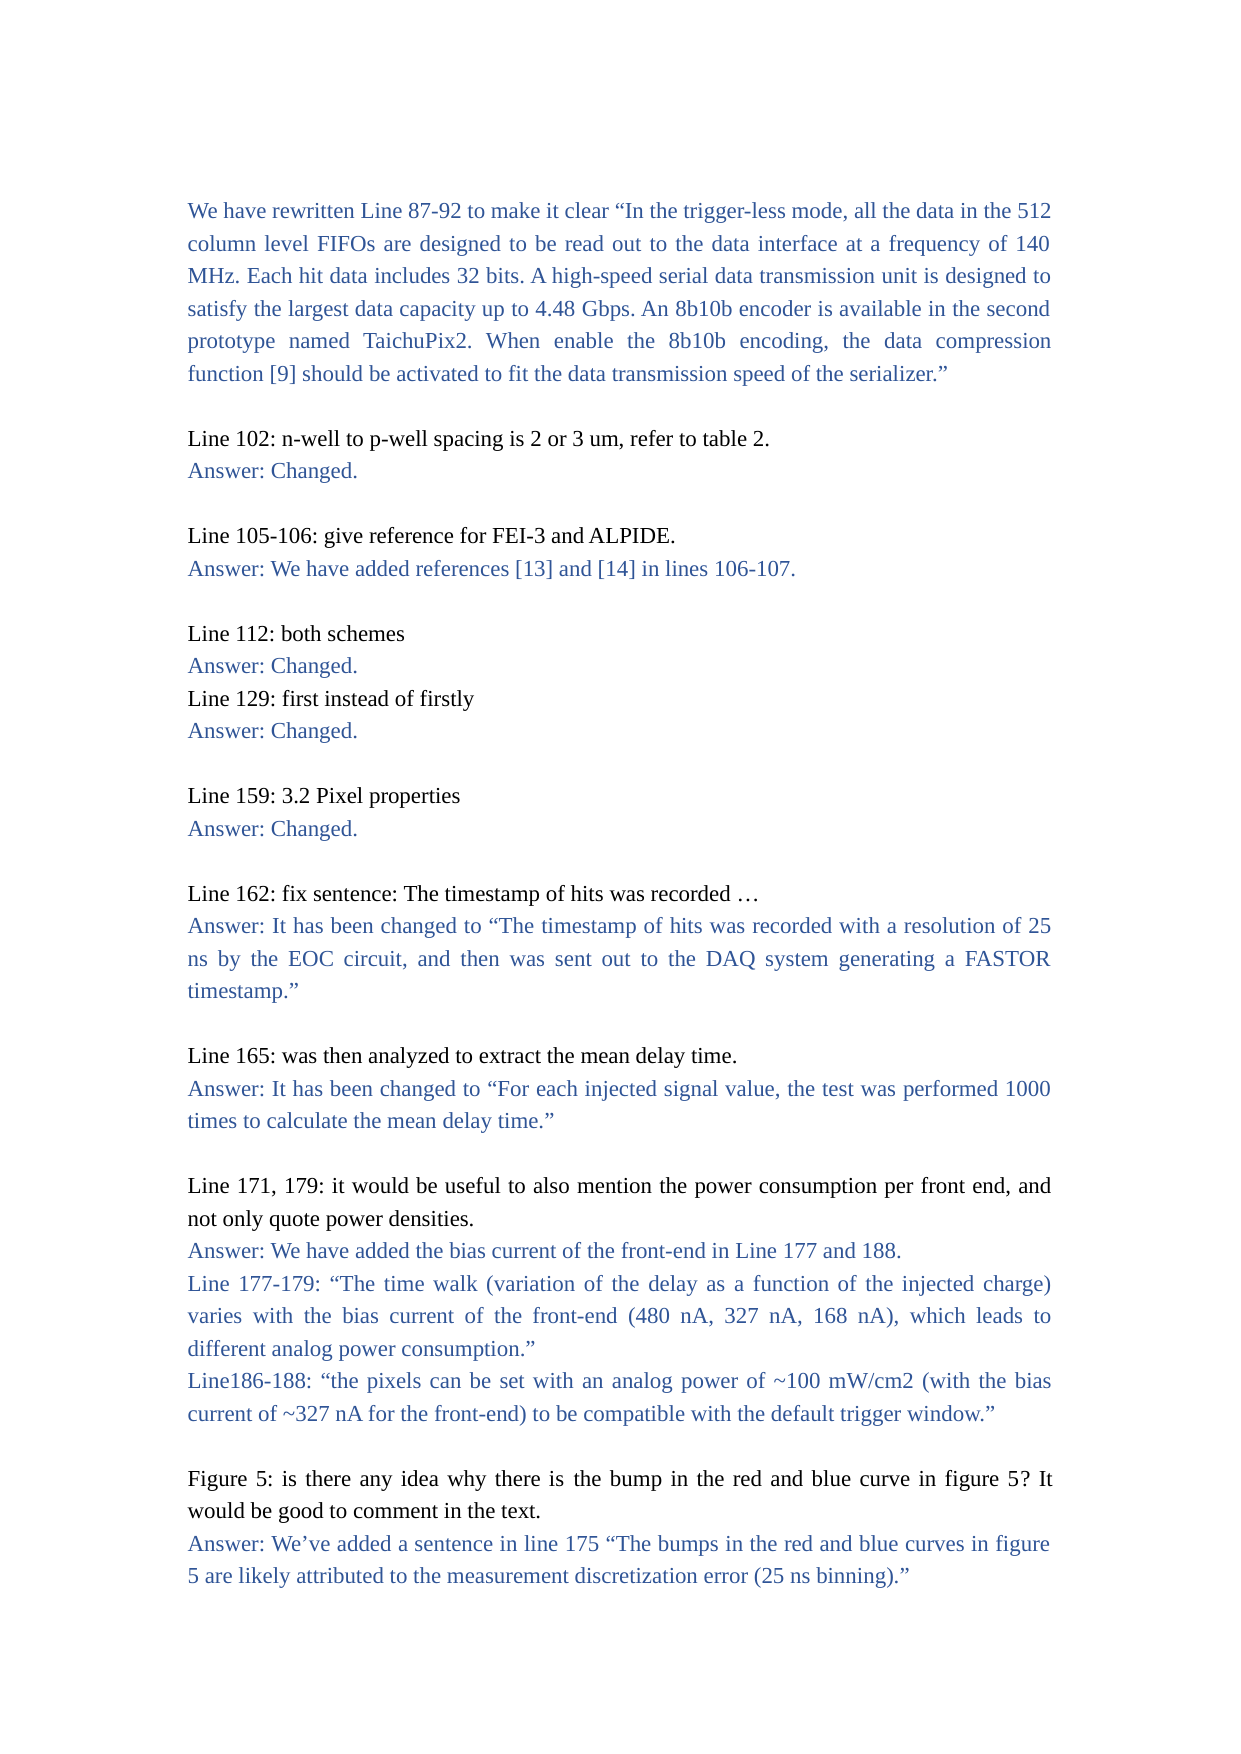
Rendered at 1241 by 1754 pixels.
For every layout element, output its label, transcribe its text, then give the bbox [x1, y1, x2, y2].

text We have rewritten Line 87-92 to make it clear “In the trigger-less mode, all the data in the 512 column level FIFOs are designed to be read out to the data interface at a frequency of 140 MHz. Each hit data includes 32 bits. A high-speed serial data transmission unit is designed to satisfy the largest data capacity up to 4.48 Gbps. An 8b10b encoder is available in the second prototype named TaichuPix2. When enable the 8b10b encoding, the data compression function [9] should be activated to fit the data transmission speed of the serializer.” [187, 194, 1053, 389]
text Answer: We have added references [13] and [14] in lines 106-107. [187, 552, 1053, 584]
text Line 129: first instead of firstly [187, 682, 1053, 714]
text Answer: It has been changed to “For each injected signal value, the test was performed 1000 times to calculate the mean delay time.” [187, 1072, 1053, 1137]
text Answer: We have added the bias current of the front-end in Line 177 and 188. [187, 1234, 1053, 1267]
text Line 162: fix sentence: The timestamp of hits was recorded … [187, 877, 1053, 909]
text Line 105-106: give reference for FEI-3 and ALPIDE. [187, 519, 1053, 552]
text Line186-188: “the pixels can be set with an analog power of ~100 mW/cm2 (with the bias current of ~327 nA for the front-end) to be compatible with the default trigger window.” [187, 1364, 1053, 1429]
text Line 102: n-well to p-well spacing is 2 or 3 um, refer to table 2. [187, 422, 1053, 454]
text Line 159: 3.2 Pixel properties [187, 779, 1053, 812]
text Line 171, 179: it would be useful to also mention the power consumption per front end, and not only quote power densities. [187, 1169, 1053, 1234]
text Line 112: both schemes [187, 617, 1053, 649]
text Answer: Changed. [187, 454, 1053, 487]
text Answer: It has been changed to “The timestamp of hits was recorded with a resolution of 25 ns by the EOC circuit, and then was sent out to the DAQ system generating a FASTOR timestamp.” [187, 909, 1053, 1007]
text Answer: Changed. [187, 714, 1053, 747]
text Answer: Changed. [187, 649, 1053, 682]
text Answer: Changed. [187, 812, 1053, 844]
text Line 165: was then analyzed to extract the mean delay time. [187, 1039, 1053, 1072]
text Line 177-179: “The time walk (variation of the delay as a function of the injected charge) varies with the bias current of the front-end (480 nA, 327 nA, 168 nA), which leads to different analog power consumption.” [187, 1267, 1053, 1364]
text Answer: We’ve added a sentence in line 175 “The bumps in the red and blue curves in figure 5 are likely attributed to the measurement discretization error (25 ns binning).” [187, 1527, 1053, 1592]
text Figure 5: is there any idea why there is the bump in the red and blue curve in figure 5? It would be good to comment in the text. [187, 1462, 1053, 1527]
